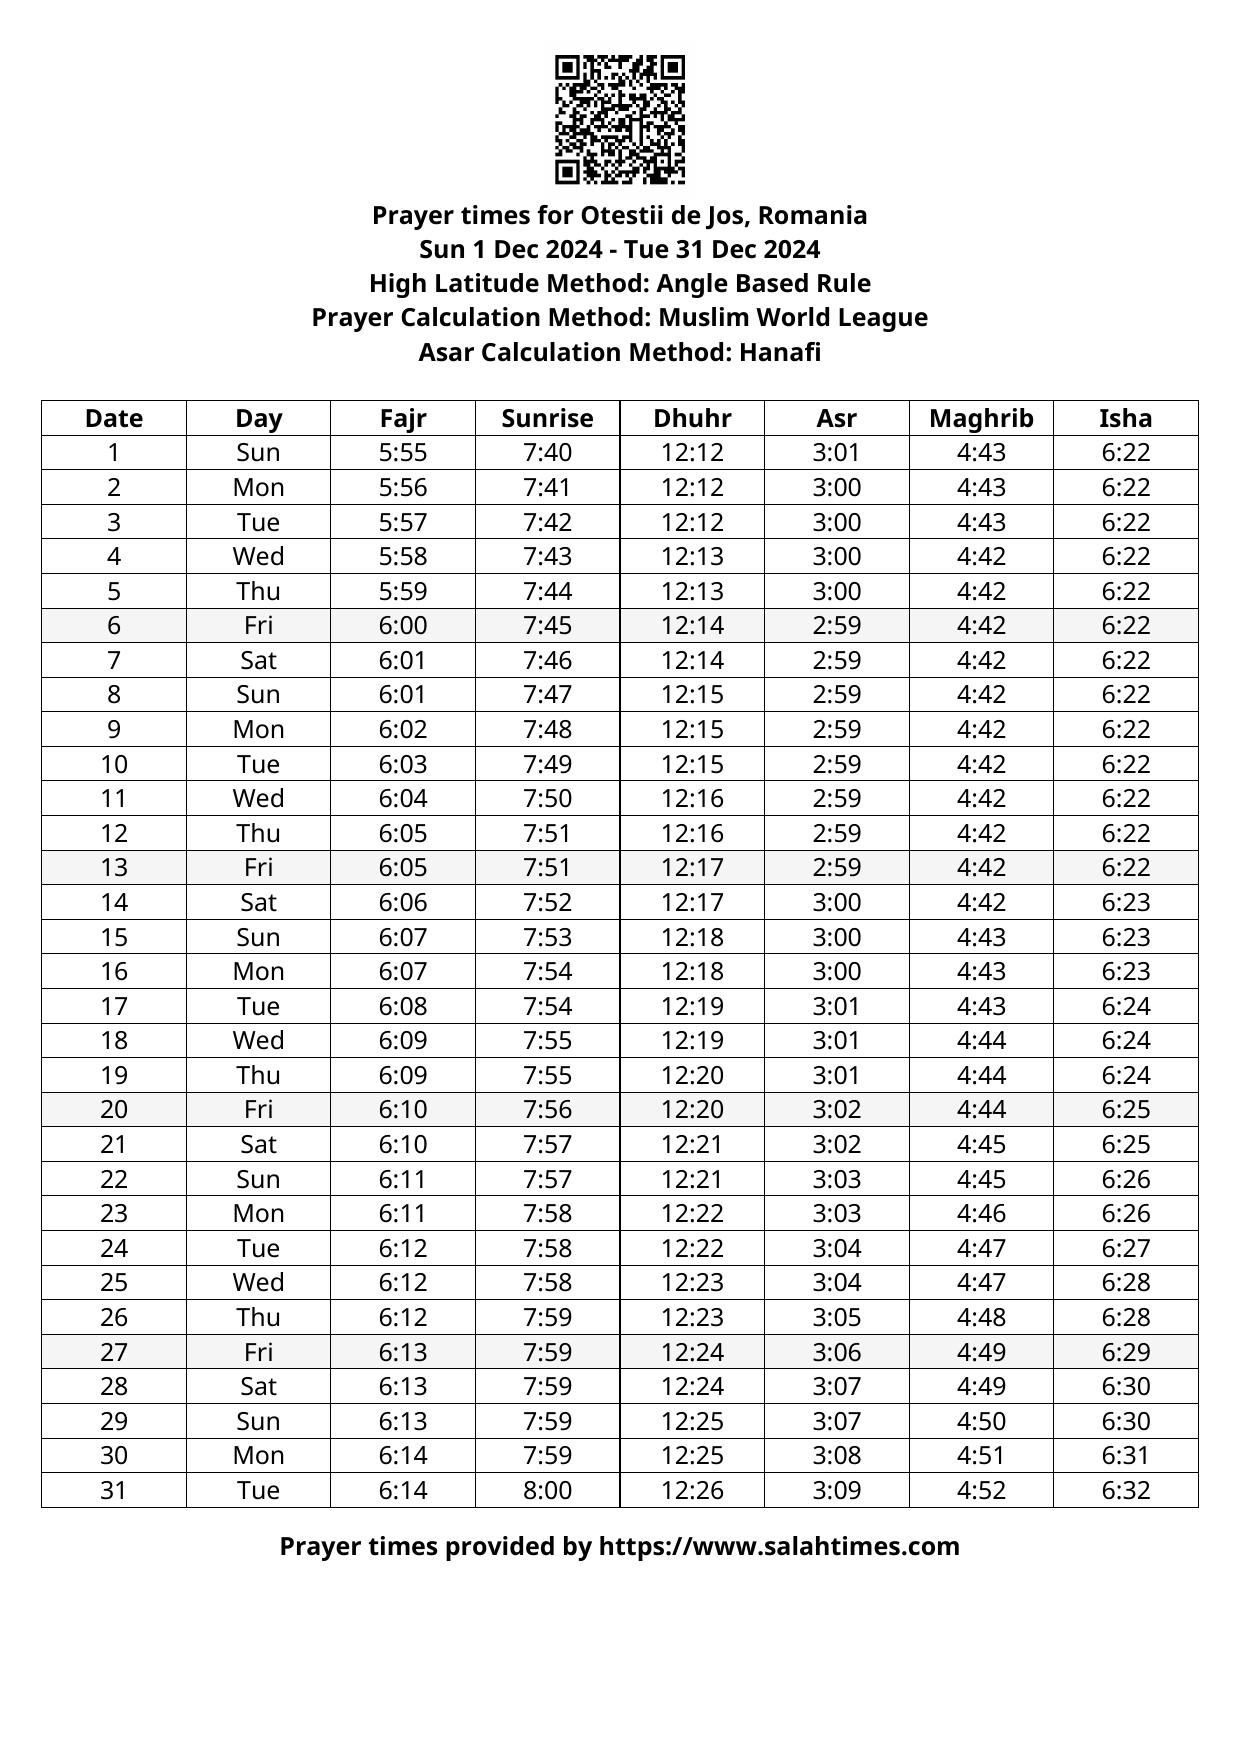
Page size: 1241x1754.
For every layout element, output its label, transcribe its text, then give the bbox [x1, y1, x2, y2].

table_cell 3:02 [765, 1127, 909, 1161]
text High Latitude Method: Angle Based Rule [42, 266, 1198, 300]
table_cell 7:59 [476, 1300, 619, 1334]
table_cell 12:26 [621, 1473, 764, 1507]
table_cell 6:22 [1054, 539, 1198, 573]
table_cell Tue [187, 1231, 330, 1264]
table_cell 7:52 [476, 885, 619, 919]
table_cell 7:57 [476, 1162, 619, 1195]
table_cell Sun [187, 678, 330, 711]
table_cell 3:03 [765, 1162, 909, 1195]
table_cell 12:17 [621, 851, 764, 884]
table_cell 3:00 [765, 920, 909, 953]
table_cell 6:25 [1054, 1093, 1198, 1126]
table_cell 4:42 [910, 609, 1053, 642]
table_cell Wed [187, 781, 330, 815]
table_cell 4:46 [910, 1196, 1053, 1230]
table_cell 6:24 [1054, 1024, 1198, 1057]
table_cell 12:14 [621, 643, 764, 677]
table_header Date [42, 401, 186, 434]
table_cell 7:57 [476, 1127, 619, 1161]
table_cell 12:13 [621, 574, 764, 607]
table_cell 4:42 [910, 678, 1053, 711]
table_cell 12:17 [621, 885, 764, 919]
table_cell 7:41 [476, 470, 619, 504]
table_cell 12:20 [621, 1093, 764, 1126]
table_cell Mon [187, 712, 330, 746]
text Prayer Calculation Method: Muslim World League [42, 300, 1198, 334]
text Sun 1 Dec 2024 - Tue 31 Dec 2024 [42, 232, 1198, 266]
table_cell 7:50 [476, 781, 619, 815]
table_cell 15 [42, 920, 186, 953]
table_cell 3:06 [765, 1335, 909, 1368]
table_cell 3:07 [765, 1404, 909, 1437]
table_cell 4 [42, 539, 186, 573]
table_cell 18 [42, 1024, 186, 1057]
table_cell Thu [187, 1300, 330, 1334]
table_cell 12:22 [621, 1231, 764, 1264]
table_cell Fri [187, 851, 330, 884]
text Asar Calculation Method: Hanafi [42, 334, 1198, 368]
table_cell 2:59 [765, 712, 909, 746]
table_cell 6:04 [331, 781, 475, 815]
table_cell 13 [42, 851, 186, 884]
table_cell 6:22 [1054, 609, 1198, 642]
table_header Sunrise [476, 401, 619, 434]
table_cell 3 [42, 505, 186, 538]
table_cell 30 [42, 1439, 186, 1472]
table_cell 6:22 [1054, 643, 1198, 677]
table_cell Thu [187, 816, 330, 849]
table_cell 7:48 [476, 712, 619, 746]
table_cell 4:45 [910, 1127, 1053, 1161]
table_cell 4:44 [910, 1024, 1053, 1057]
table_cell 7:47 [476, 678, 619, 711]
table_cell 12:12 [621, 470, 764, 504]
table_cell 6:10 [331, 1127, 475, 1161]
table_cell 4:42 [910, 851, 1053, 884]
table_header Maghrib [910, 401, 1053, 434]
table_cell 7:42 [476, 505, 619, 538]
table_cell 19 [42, 1058, 186, 1092]
table_cell 5:57 [331, 505, 475, 538]
table_cell 7:53 [476, 920, 619, 953]
table_cell 6:11 [331, 1162, 475, 1195]
table_cell 6:06 [331, 885, 475, 919]
table_cell 12:21 [621, 1162, 764, 1195]
table_cell 4:44 [910, 1093, 1053, 1126]
table_cell 4:42 [910, 574, 1053, 607]
table_cell 6:22 [1054, 851, 1198, 884]
table_cell 12:16 [621, 781, 764, 815]
table_cell 4:47 [910, 1266, 1053, 1299]
table_cell Fri [187, 1335, 330, 1368]
table_cell 6:28 [1054, 1300, 1198, 1334]
table_cell 12:15 [621, 747, 764, 780]
table_cell Sat [187, 885, 330, 919]
table_cell 3:04 [765, 1231, 909, 1264]
table_cell 12:22 [621, 1196, 764, 1230]
table_cell 12:14 [621, 609, 764, 642]
table_cell 4:42 [910, 781, 1053, 815]
table_cell 12:25 [621, 1404, 764, 1437]
table_cell 12:19 [621, 1024, 764, 1057]
table_cell Mon [187, 1439, 330, 1472]
table_cell Thu [187, 574, 330, 607]
table_header Asr [765, 401, 909, 434]
table_cell 2:59 [765, 678, 909, 711]
table_cell 17 [42, 989, 186, 1022]
table_cell 3:03 [765, 1196, 909, 1230]
table_cell 3:00 [765, 539, 909, 573]
table_cell 24 [42, 1231, 186, 1264]
table_cell 3:01 [765, 436, 909, 469]
table_cell 6:24 [1054, 989, 1198, 1022]
table_cell 6:24 [1054, 1058, 1198, 1092]
table_cell 7:58 [476, 1196, 619, 1230]
table_cell Sat [187, 643, 330, 677]
table_cell 2:59 [765, 816, 909, 849]
table_header Day [187, 401, 330, 434]
table_cell 3:05 [765, 1300, 909, 1334]
table_cell 6:05 [331, 851, 475, 884]
table_cell 6:00 [331, 609, 475, 642]
table_cell 6:22 [1054, 505, 1198, 538]
table_cell 6:28 [1054, 1266, 1198, 1299]
table_cell 12:18 [621, 954, 764, 988]
table_cell 6:22 [1054, 747, 1198, 780]
table_cell 7:56 [476, 1093, 619, 1126]
table_cell 5:56 [331, 470, 475, 504]
table_cell 21 [42, 1127, 186, 1161]
table_cell 3:08 [765, 1439, 909, 1472]
table_cell 4:43 [910, 920, 1053, 953]
table_cell 6:05 [331, 816, 475, 849]
picture [542, 41, 699, 198]
table_cell 7:54 [476, 954, 619, 988]
table_cell 4:42 [910, 712, 1053, 746]
table_cell 12:21 [621, 1127, 764, 1161]
table_cell 12:16 [621, 816, 764, 849]
table_cell 12:19 [621, 989, 764, 1022]
table_cell 2:59 [765, 851, 909, 884]
table_cell 4:43 [910, 470, 1053, 504]
table_cell 3:07 [765, 1369, 909, 1403]
table_cell 4:50 [910, 1404, 1053, 1437]
table_cell 28 [42, 1369, 186, 1403]
table_cell 6 [42, 609, 186, 642]
table_cell 4:42 [910, 885, 1053, 919]
table_cell 4:45 [910, 1162, 1053, 1195]
table_cell 6:26 [1054, 1196, 1198, 1230]
table_cell 7:59 [476, 1439, 619, 1472]
table_cell 6:30 [1054, 1404, 1198, 1437]
table_cell 6:30 [1054, 1369, 1198, 1403]
table_cell 7:40 [476, 436, 619, 469]
table_cell 7:54 [476, 989, 619, 1022]
table_cell 7:46 [476, 643, 619, 677]
table_cell 4:42 [910, 539, 1053, 573]
table_cell Mon [187, 470, 330, 504]
table_cell 6:13 [331, 1369, 475, 1403]
table_cell 12:25 [621, 1439, 764, 1472]
table_cell 4:49 [910, 1335, 1053, 1368]
text Prayer times provided by https://www.salahtimes.com [42, 1528, 1198, 1563]
table_cell 7:59 [476, 1404, 619, 1437]
table_cell 3:02 [765, 1093, 909, 1126]
table_cell 6:25 [1054, 1127, 1198, 1161]
table_cell 6:12 [331, 1300, 475, 1334]
table_cell Wed [187, 539, 330, 573]
table_header Fajr [331, 401, 475, 434]
table_cell 20 [42, 1093, 186, 1126]
table_cell 6:26 [1054, 1162, 1198, 1195]
table_cell 7:51 [476, 851, 619, 884]
table_cell Tue [187, 505, 330, 538]
table_cell 7:55 [476, 1024, 619, 1057]
table_cell 4:48 [910, 1300, 1053, 1334]
table_cell 12:23 [621, 1300, 764, 1334]
table_cell 12:13 [621, 539, 764, 573]
table_cell 6:07 [331, 954, 475, 988]
table_cell Tue [187, 989, 330, 1022]
table_cell 3:00 [765, 885, 909, 919]
table_cell 7 [42, 643, 186, 677]
table_cell Mon [187, 954, 330, 988]
table_cell 22 [42, 1162, 186, 1195]
table_cell 6:14 [331, 1473, 475, 1507]
table_cell 3:00 [765, 470, 909, 504]
table_cell Tue [187, 747, 330, 780]
table_cell 6:08 [331, 989, 475, 1022]
table_cell 4:47 [910, 1231, 1053, 1264]
table_cell 5:55 [331, 436, 475, 469]
table_cell 7:59 [476, 1335, 619, 1368]
table_cell 6:29 [1054, 1335, 1198, 1368]
table_cell 26 [42, 1300, 186, 1334]
table_cell 6:12 [331, 1231, 475, 1264]
table_cell 6:01 [331, 643, 475, 677]
table_cell 12:15 [621, 712, 764, 746]
table_cell 27 [42, 1335, 186, 1368]
table_cell 6:23 [1054, 920, 1198, 953]
table_cell 2:59 [765, 643, 909, 677]
table_cell 31 [42, 1473, 186, 1507]
table_cell 2:59 [765, 609, 909, 642]
table_cell 4:52 [910, 1473, 1053, 1507]
table_cell 6:23 [1054, 954, 1198, 988]
table_cell 12:12 [621, 436, 764, 469]
table_cell 16 [42, 954, 186, 988]
table_cell Fri [187, 609, 330, 642]
table_cell 6:22 [1054, 781, 1198, 815]
table_cell 3:09 [765, 1473, 909, 1507]
table_cell 4:43 [910, 436, 1053, 469]
table_cell 7:58 [476, 1231, 619, 1264]
table_cell 4:44 [910, 1058, 1053, 1092]
table_cell 8 [42, 678, 186, 711]
table_cell 6:22 [1054, 436, 1198, 469]
table_cell 7:44 [476, 574, 619, 607]
table_cell 3:00 [765, 954, 909, 988]
table_cell 7:49 [476, 747, 619, 780]
table_cell Sat [187, 1127, 330, 1161]
table_cell Sun [187, 920, 330, 953]
table_cell 25 [42, 1266, 186, 1299]
table_cell 12 [42, 816, 186, 849]
table_cell 7:59 [476, 1369, 619, 1403]
table_cell 6:14 [331, 1439, 475, 1472]
table_cell Sun [187, 1404, 330, 1437]
table_cell 4:43 [910, 989, 1053, 1022]
table_cell 12:23 [621, 1266, 764, 1299]
table_cell 10 [42, 747, 186, 780]
table_cell 7:55 [476, 1058, 619, 1092]
table_cell Mon [187, 1196, 330, 1230]
table_cell Sun [187, 1162, 330, 1195]
table_cell 3:00 [765, 574, 909, 607]
table_cell 6:31 [1054, 1439, 1198, 1472]
table_cell 3:01 [765, 1058, 909, 1092]
table_cell 6:23 [1054, 885, 1198, 919]
table_cell 12:18 [621, 920, 764, 953]
table_cell Wed [187, 1266, 330, 1299]
table_cell 8:00 [476, 1473, 619, 1507]
table_cell 6:02 [331, 712, 475, 746]
table_cell 12:12 [621, 505, 764, 538]
table_cell Wed [187, 1024, 330, 1057]
table_cell 7:43 [476, 539, 619, 573]
table_cell 6:13 [331, 1335, 475, 1368]
table_cell Thu [187, 1058, 330, 1092]
table_cell 7:51 [476, 816, 619, 849]
table_cell 23 [42, 1196, 186, 1230]
table_cell 6:22 [1054, 678, 1198, 711]
table_cell 14 [42, 885, 186, 919]
table_cell 11 [42, 781, 186, 815]
table_cell 12:15 [621, 678, 764, 711]
table_header Isha [1054, 401, 1198, 434]
table_cell 6:09 [331, 1058, 475, 1092]
table_cell 6:09 [331, 1024, 475, 1057]
table_cell 6:03 [331, 747, 475, 780]
table_header Dhuhr [621, 401, 764, 434]
table_cell 2:59 [765, 781, 909, 815]
table_cell Sat [187, 1369, 330, 1403]
table_cell 6:22 [1054, 712, 1198, 746]
text Prayer times for Otestii de Jos, Romania [42, 198, 1198, 232]
table_cell 2 [42, 470, 186, 504]
table_cell 3:01 [765, 989, 909, 1022]
table_cell 5:59 [331, 574, 475, 607]
table_cell 6:01 [331, 678, 475, 711]
table_cell 5:58 [331, 539, 475, 573]
table_cell 12:24 [621, 1369, 764, 1403]
table_cell 6:22 [1054, 574, 1198, 607]
table_cell 4:51 [910, 1439, 1053, 1472]
table_cell 7:58 [476, 1266, 619, 1299]
table_cell 29 [42, 1404, 186, 1437]
table_cell 6:22 [1054, 470, 1198, 504]
table_cell 5 [42, 574, 186, 607]
table_cell 6:13 [331, 1404, 475, 1437]
table_cell 3:04 [765, 1266, 909, 1299]
table_cell 6:22 [1054, 816, 1198, 849]
table_cell 6:12 [331, 1266, 475, 1299]
table_cell 6:27 [1054, 1231, 1198, 1264]
table_cell 6:32 [1054, 1473, 1198, 1507]
table_cell 9 [42, 712, 186, 746]
table_cell 4:42 [910, 643, 1053, 677]
table_cell 6:07 [331, 920, 475, 953]
table_cell 4:43 [910, 954, 1053, 988]
table_cell 12:20 [621, 1058, 764, 1092]
table_cell 7:45 [476, 609, 619, 642]
table_cell 4:42 [910, 816, 1053, 849]
table_cell 2:59 [765, 747, 909, 780]
table_cell 3:00 [765, 505, 909, 538]
table_cell 6:11 [331, 1196, 475, 1230]
table_cell 1 [42, 436, 186, 469]
table_cell 4:42 [910, 747, 1053, 780]
table_cell 12:24 [621, 1335, 764, 1368]
table_cell 6:10 [331, 1093, 475, 1126]
table_cell Tue [187, 1473, 330, 1507]
table_cell Sun [187, 436, 330, 469]
table_cell 3:01 [765, 1024, 909, 1057]
table_cell Fri [187, 1093, 330, 1126]
table_cell 4:49 [910, 1369, 1053, 1403]
table_cell 4:43 [910, 505, 1053, 538]
